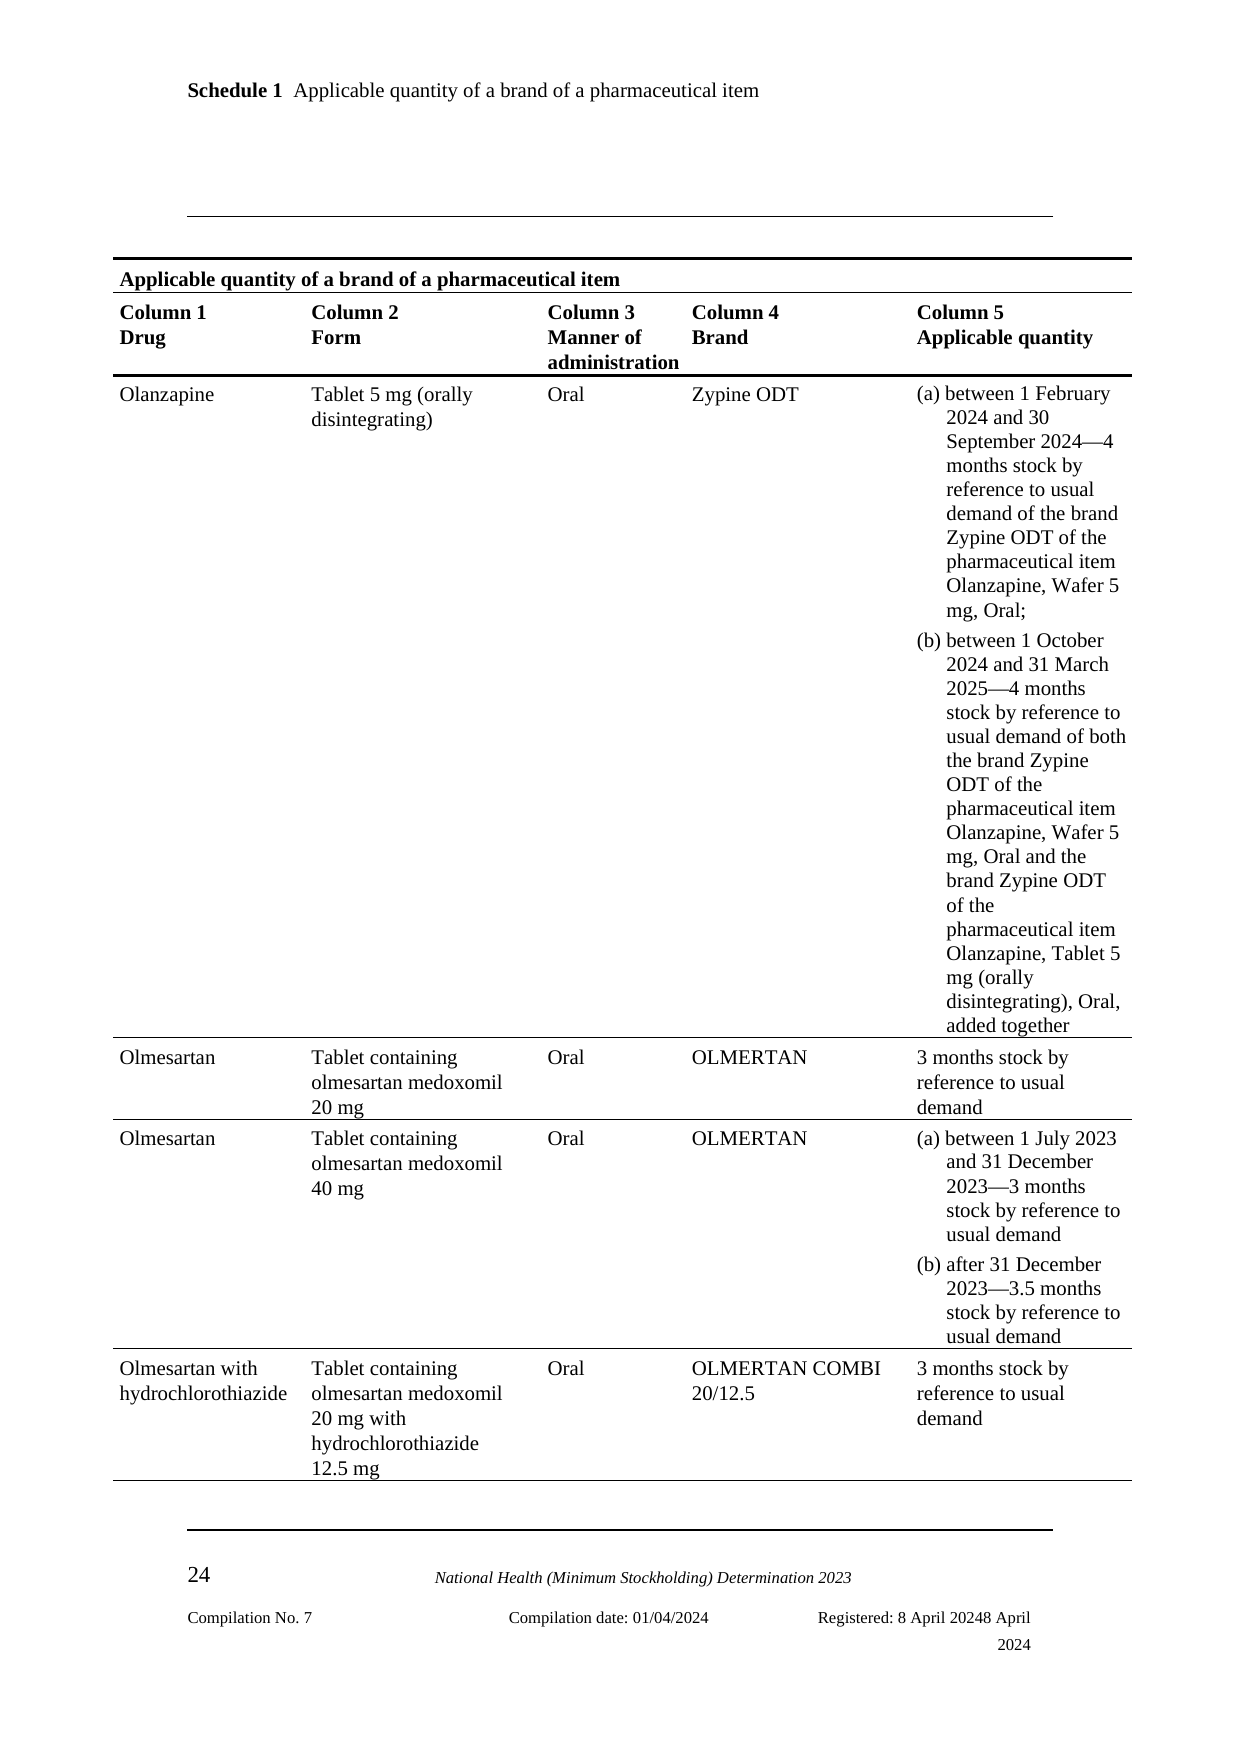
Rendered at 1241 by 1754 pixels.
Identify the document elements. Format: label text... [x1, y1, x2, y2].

table_cell Olmesartan with hydrochlorothiazide [113, 1349, 305, 1480]
table_cell Oral [541, 1120, 686, 1348]
table_cell Column 4 Brand [686, 293, 911, 374]
table_cell Oral [541, 1349, 686, 1480]
table_cell Column 3 Manner of administration [541, 293, 686, 374]
table_cell 3 months stock by reference to usual demand [911, 1038, 1132, 1119]
table_cell Tablet 5 mg (orally disintegrating) [305, 377, 541, 1037]
table_cell Tablet containing olmesartan medoxomil 20 mg [305, 1038, 541, 1119]
table_cell (a) between 1 February 2024 and 30 September 2024—4 months stock by reference to usual demand of the brand Zypine ODT of the pharmaceutical item Olanzapine, Wafer 5 mg, Oral; (b) between 1 October 2024 and 31 March 2025—4 months stock by reference to usual demand of both the brand Zypine ODT of the pharmaceutical item Olanzapine, Wafer 5 mg, Oral and the brand Zypine ODT of the pharmaceutical item Olanzapine, Tablet 5 mg (orally disintegrating), Oral, added together [911, 377, 1132, 1037]
table_cell Olmesartan [113, 1038, 305, 1119]
table_cell Tablet containing olmesartan medoxomil 20 mg with hydrochlorothiazide 12.5 mg [305, 1349, 541, 1480]
table_cell Olanzapine [113, 377, 305, 1037]
table_cell Olmesartan [113, 1120, 305, 1348]
table_cell 3 months stock by reference to usual demand [911, 1349, 1132, 1480]
table_cell OLMERTAN [686, 1038, 911, 1119]
table_cell OLMERTAN COMBI 20/12.5 [686, 1349, 911, 1480]
table_cell Column 5 Applicable quantity [911, 293, 1132, 374]
table_cell Zypine ODT [686, 377, 911, 1037]
table_cell Column 2 Form [305, 293, 541, 374]
table_header Applicable quantity of a brand of a pharmaceutical item [113, 260, 1132, 291]
table_cell Oral [541, 1038, 686, 1119]
table_cell (a) between 1 July 2023 and 31 December 2023—3 months stock by reference to usual demand (b) after 31 December 2023—3.5 months stock by reference to usual demand [911, 1120, 1132, 1348]
table_cell Column 1 Drug [113, 293, 305, 374]
table_cell Tablet containing olmesartan medoxomil 40 mg [305, 1120, 541, 1348]
table_cell Oral [541, 377, 686, 1037]
table_cell OLMERTAN [686, 1120, 911, 1348]
